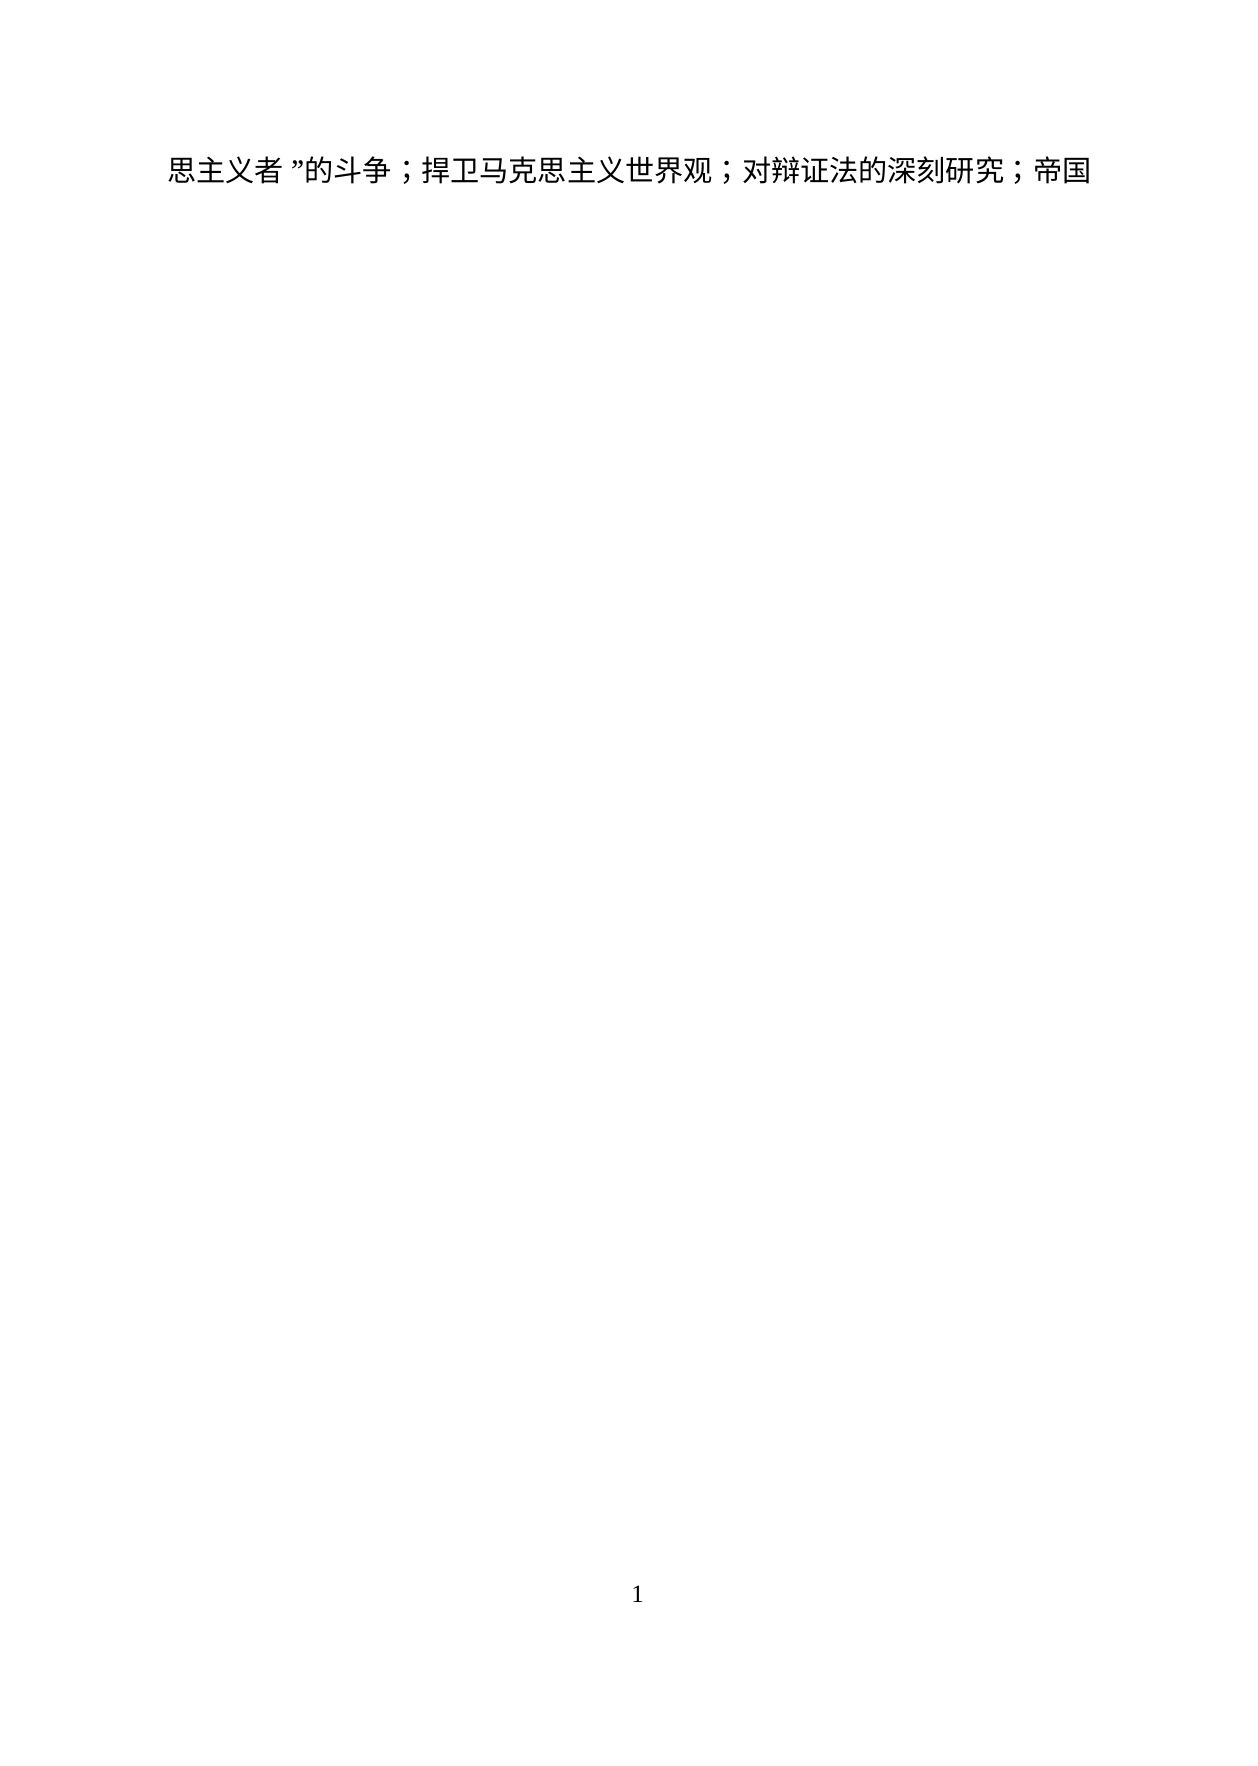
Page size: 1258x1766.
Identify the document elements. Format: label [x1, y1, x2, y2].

text [167, 150, 1104, 190]
